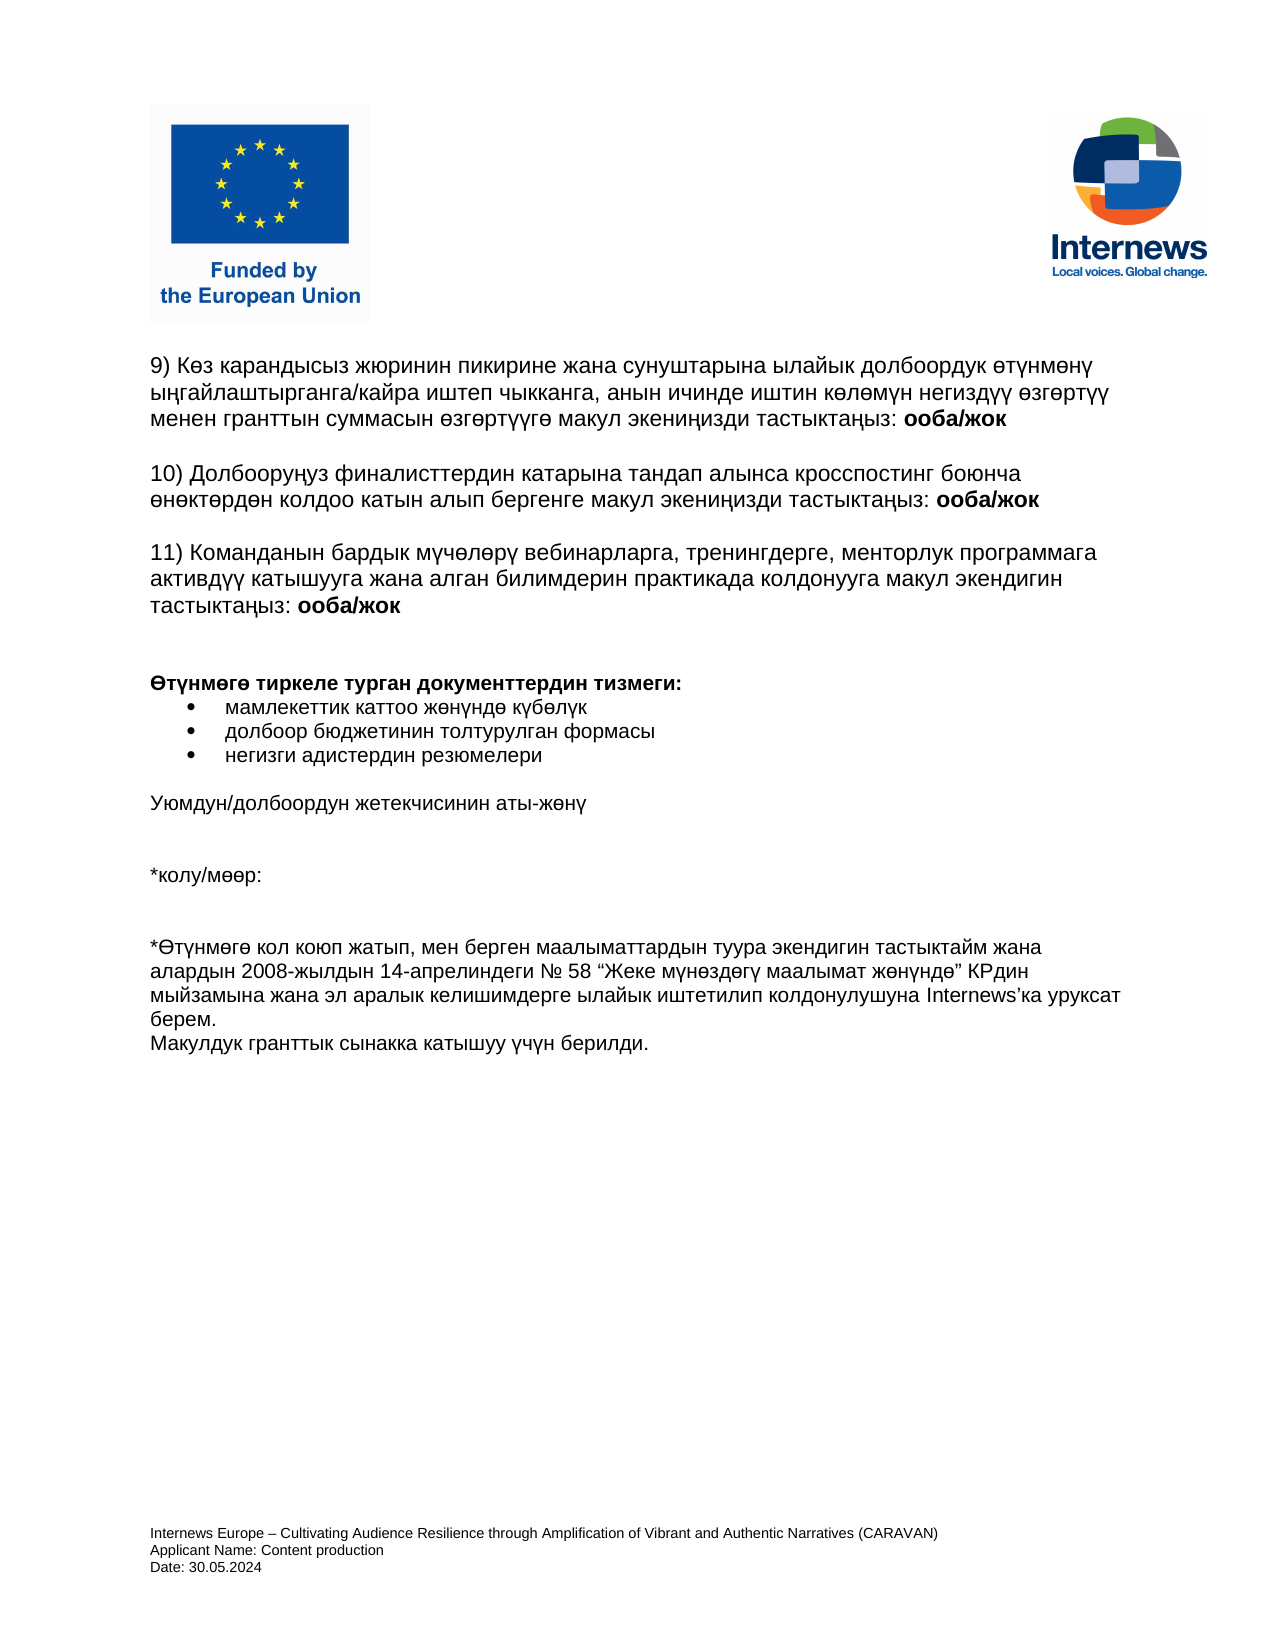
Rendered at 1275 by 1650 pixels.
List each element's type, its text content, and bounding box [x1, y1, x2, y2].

list долбоор бюджетинин толтурулган формасы [187, 719, 1125, 743]
list мамлекеттик каттоо жөнүндө күбөлүк [187, 695, 1125, 719]
list *колу/мөөр: [150, 863, 1125, 887]
picture [150, 103, 370, 326]
list 9) Көз карандысыз жюринин пикирине жана сунуштарына ылайык долбоордук өтүнмөнү ыңгайлаштырганга/кайра иштеп чыкканга, анын ичинде иштин көлөмүн негиздүү өзгөртүү менен гранттын суммасын өзгөртүүгө макул экениңизди тастыктаңыз: ооба/жок [150, 352, 1125, 431]
list 11) Команданын бардык мүчөлөрү вебинарларга, тренингдерге, менторлук программага активдүү катышууга жана алган билимдерин практикада колдонууга макул экендигин тастыктаңыз: ооба/жок [150, 539, 1125, 618]
list Макулдук гранттык сынакка катышуу үчүн берилди. [150, 1030, 1125, 1054]
picture [1046, 114, 1209, 277]
list Өтүнмөгө тиркеле турган документтердин тизмеги: [150, 671, 1125, 695]
list 10) Долбооруңуз финалисттердин катарына тандап алынса кросспостинг боюнча өнөктөрдөн колдоо катын алып бергенге макул экениңизди тастыктаңыз: ооба/жок [150, 460, 1125, 513]
list *Өтүнмөгө кол коюп жатып, мен берген маалыматтардын туура экендигин тастыктайм жана алардын 2008-жылдын 14-апрелиндеги № 58 “Жеке мүнөздөгү маалымат жөнүндө” КРдин мыйзамына жана эл аралык келишимдерге ылайык иштетилип колдонулушуна Internews’ка уруксат берем. [150, 934, 1125, 1030]
list негизги адистердин резюмелери [187, 743, 1125, 767]
list Уюмдун/долбоордун жетекчисинин аты-жөнү [150, 791, 1125, 815]
